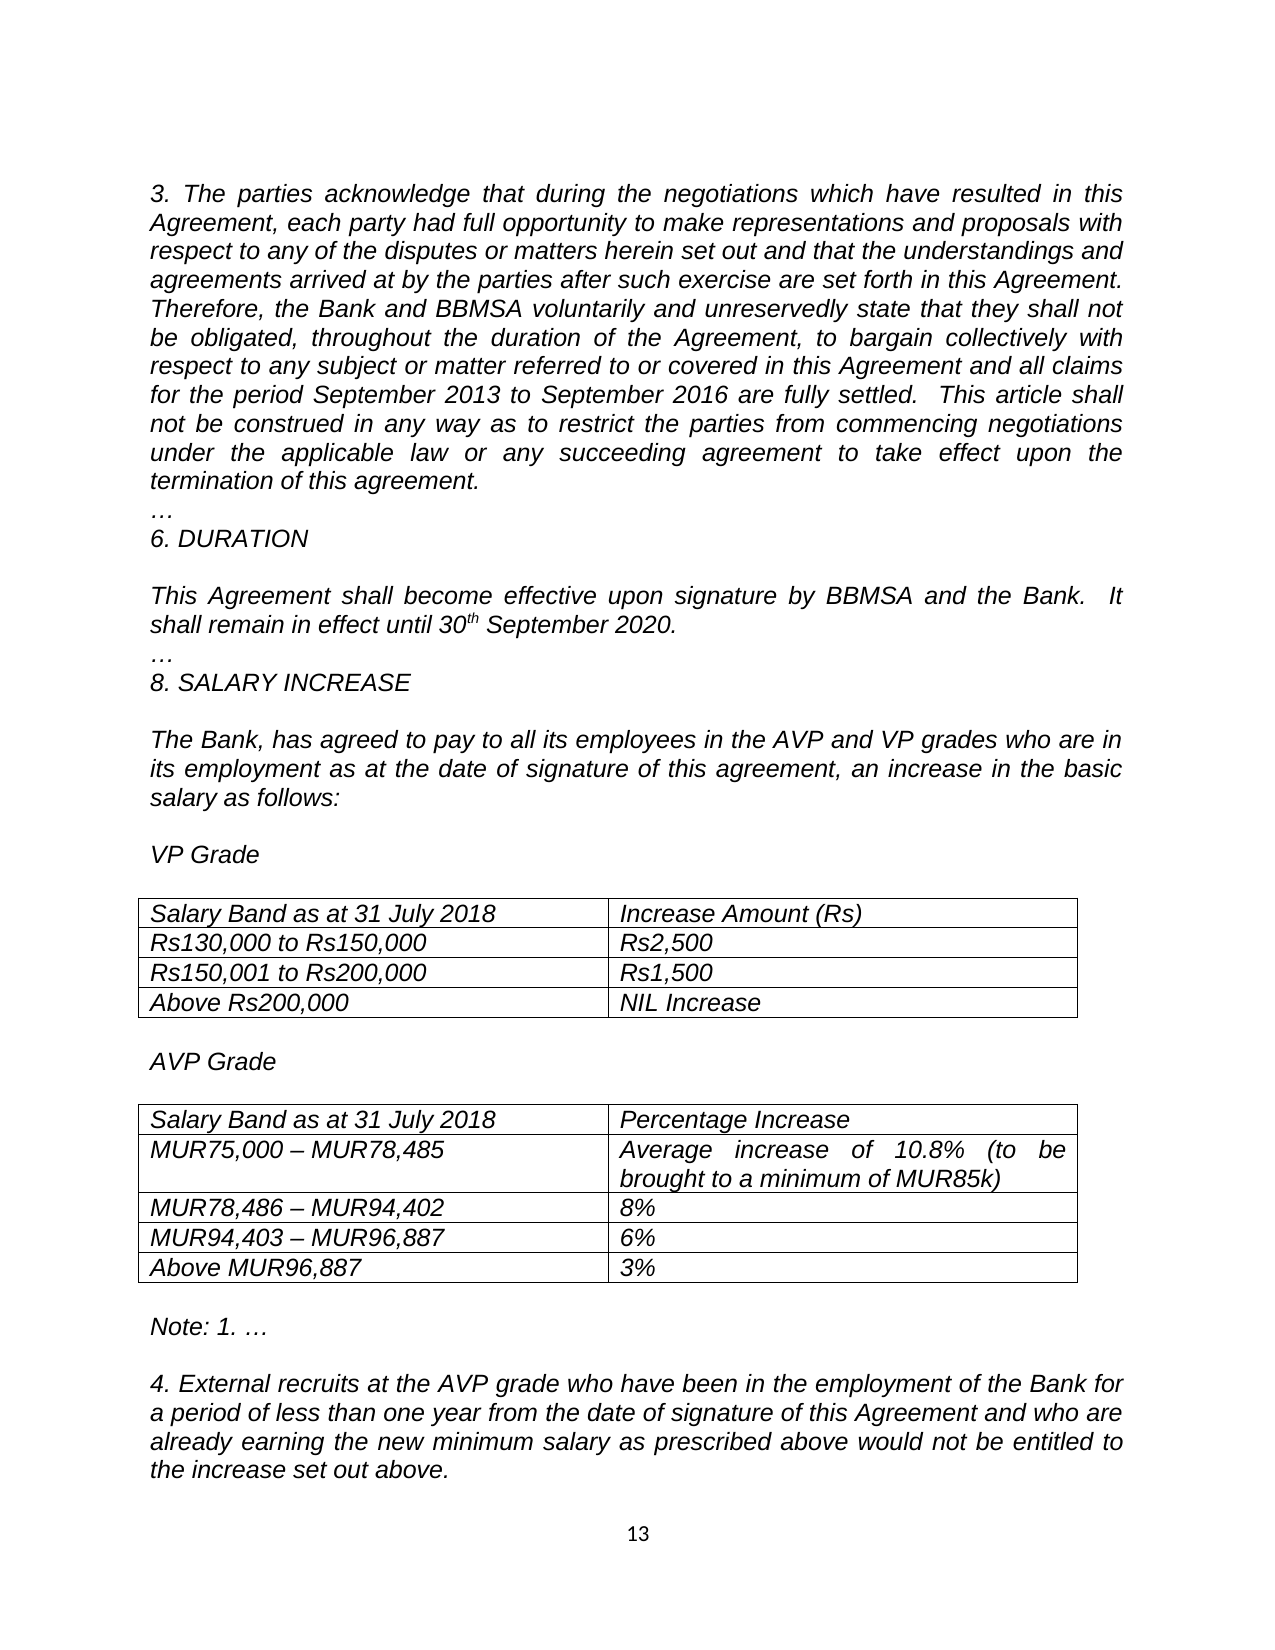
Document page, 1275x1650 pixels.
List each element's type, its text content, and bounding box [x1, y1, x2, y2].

table_cell MUR78,486 – MUR94,402 [139, 1193, 608, 1222]
table_cell Rs1,500 [609, 958, 1077, 987]
table_cell Above Rs200,000 [139, 988, 608, 1017]
table_cell Above MUR96,887 [139, 1253, 608, 1282]
table_cell MUR94,403 – MUR96,887 [139, 1223, 608, 1252]
table_cell Rs150,001 to Rs200,000 [139, 958, 608, 987]
text 4. External recruits at the AVP grade who have been in the employment of the Bank for a period of less than one year from the date of signature of this Agreement and who are already earning the new minimum salary as prescribed above would not be entitled to the increase set out above. [150, 1369, 1125, 1484]
table_cell 3% [609, 1253, 1077, 1282]
table_header Salary Band as at 31 July 2018 [139, 1105, 608, 1134]
text … [150, 495, 1125, 524]
text 6. DURATION [150, 524, 1125, 552]
text AVP Grade [150, 1046, 1125, 1075]
table_cell 8% [609, 1193, 1077, 1222]
table_cell 6% [609, 1223, 1077, 1252]
text … [150, 639, 1125, 667]
table_cell Rs130,000 to Rs150,000 [139, 928, 608, 957]
text 8. SALARY INCREASE [150, 667, 1125, 696]
table_cell Rs2,500 [609, 928, 1077, 957]
table_cell MUR75,000 – MUR78,485 [139, 1135, 608, 1192]
table_header Salary Band as at 31 July 2018 [139, 899, 608, 927]
text 3. The parties acknowledge that during the negotiations which have resulted in this Agreement, each party had full opportunity to make representations and proposals with respect to any of the disputes or matters herein set out and that the understandings and agreements arrived at by the parties after such exercise are set forth in this Agreement. Therefore, the Bank and BBMSA voluntarily and unreservedly state that they shall not be obligated, throughout the duration of the Agreement, to bargain collectively with respect to any subject or matter referred to or covered in this Agreement and all claims for the period September 2013 to September 2016 are fully settled. This article shall not be construed in any way as to restrict the parties from commencing negotiations under the applicable law or any succeeding agreement to take effect upon the termination of this agreement. [150, 179, 1125, 495]
table_cell Average increase of 10.8% (to be brought to a minimum of MUR85k) [609, 1135, 1077, 1192]
text Note: 1. … [150, 1311, 1125, 1340]
text VP Grade [150, 840, 1125, 869]
table_cell NIL Increase [609, 988, 1077, 1017]
text This Agreement shall become effective upon signature by BBMSA and the Bank. It shall remain in effect until 30th September 2020. [150, 581, 1125, 639]
table_header Percentage Increase [609, 1105, 1077, 1134]
text The Bank, has agreed to pay to all its employees in the AVP and VP grades who are in its employment as at the date of signature of this agreement, an increase in the basic salary as follows: [150, 725, 1125, 811]
table_header Increase Amount (Rs) [609, 899, 1077, 927]
